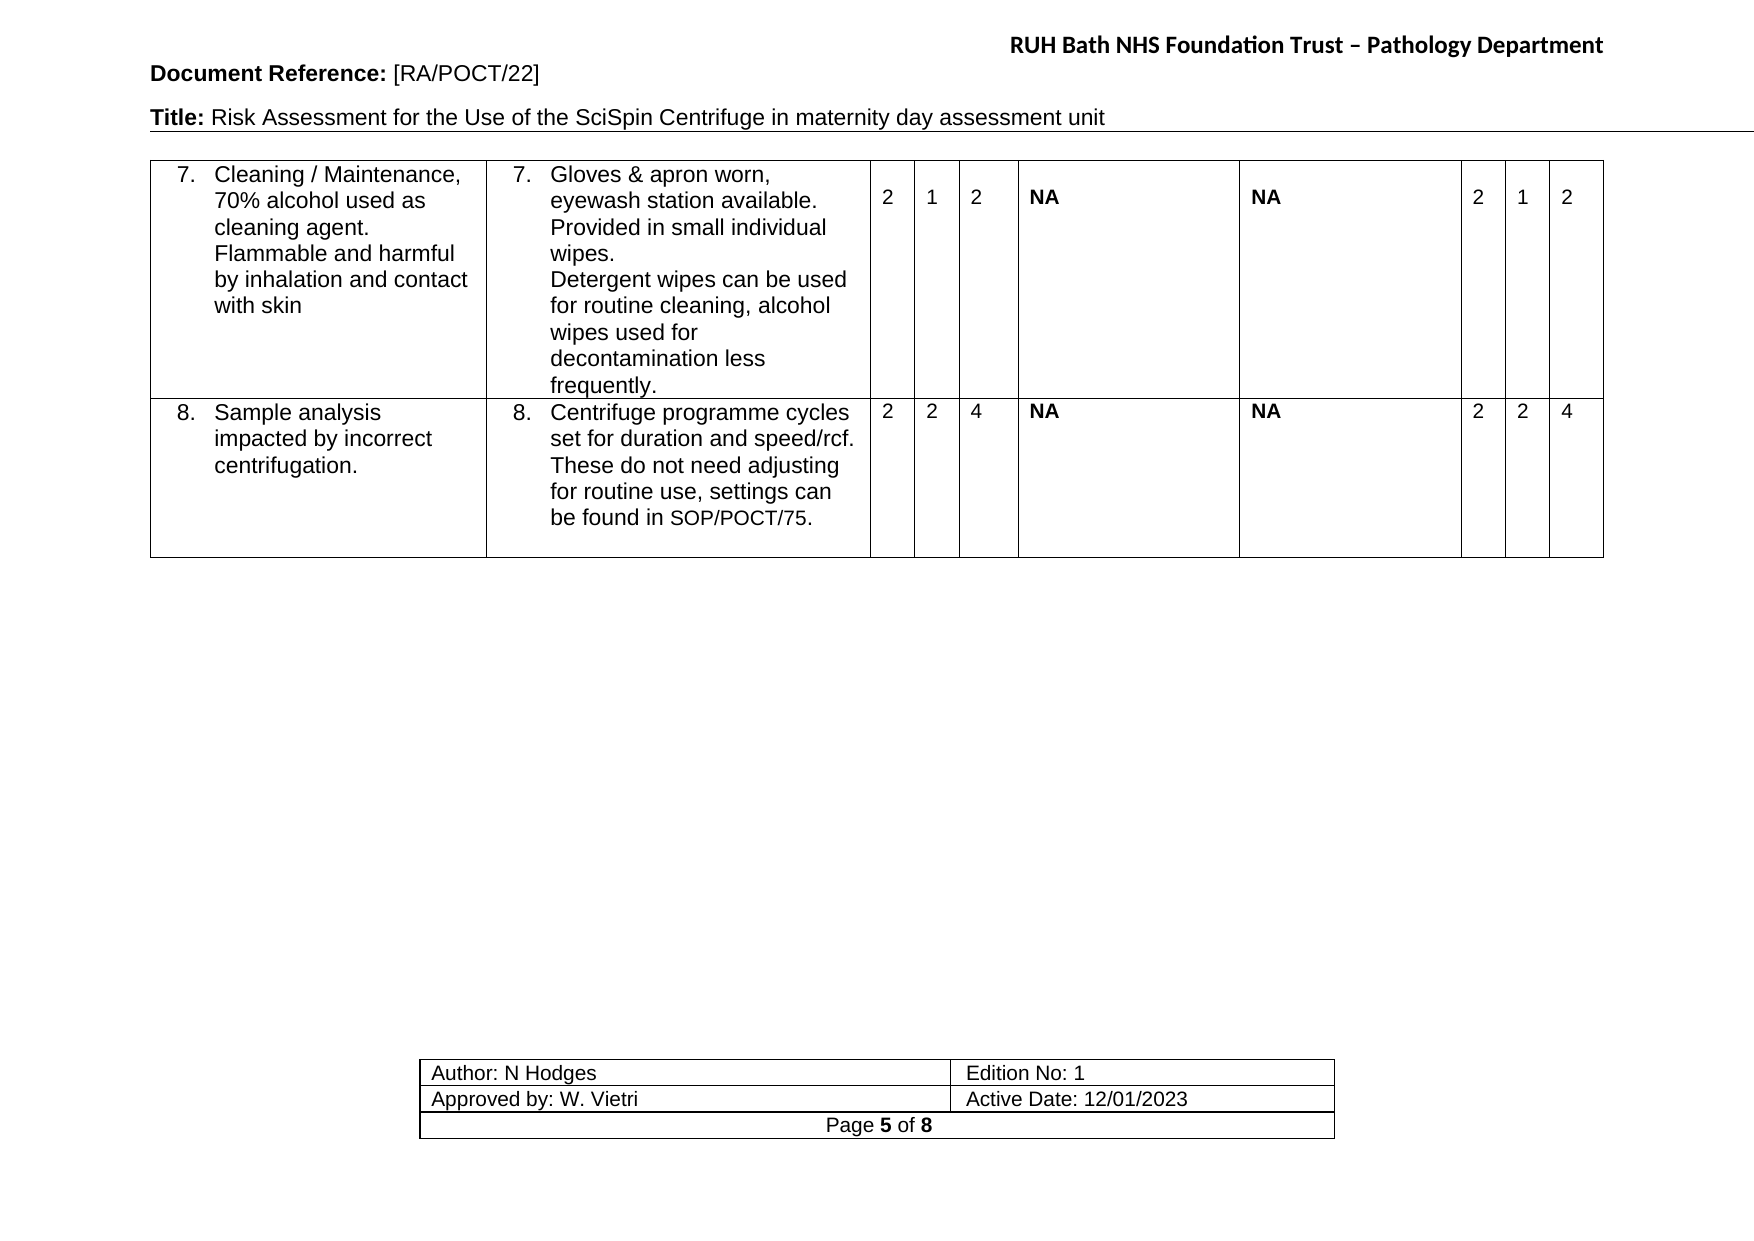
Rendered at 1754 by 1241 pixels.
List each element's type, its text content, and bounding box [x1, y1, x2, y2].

table_header 2 [871, 161, 914, 398]
table_cell 4 [960, 399, 1018, 557]
table_header 1 [1506, 161, 1549, 398]
table_header NA [1019, 161, 1239, 398]
table_header Cleaning / Maintenance, 70% alcohol used as cleaning agent. Flammable and harmful by inhalation and contact with skin [151, 161, 486, 398]
table_cell 4 [1550, 399, 1603, 557]
table_cell NA [1019, 399, 1239, 557]
table_cell NA [1240, 399, 1461, 557]
table_cell Centrifuge programme cycles set for duration and speed/rcf. These do not need adjusting for routine use, settings can be found in SOP/POCT/75. [487, 399, 870, 557]
table_cell 2 [871, 399, 914, 557]
table_header 2 [960, 161, 1018, 398]
table_cell 2 [915, 399, 959, 557]
table_header Gloves & apron worn, eyewash station available. Provided in small individual wipes. Detergent wipes can be used for routine cleaning, alcohol wipes used for decontamination less frequently. [487, 161, 870, 398]
table_cell 2 [1506, 399, 1549, 557]
table_cell Sample analysis impacted by incorrect centrifugation. [151, 399, 486, 557]
table_header 2 [1550, 161, 1603, 398]
table_header 1 [915, 161, 959, 398]
table_cell 2 [1462, 399, 1505, 557]
table_header 2 [1462, 161, 1505, 398]
table_header NA [1240, 161, 1461, 398]
